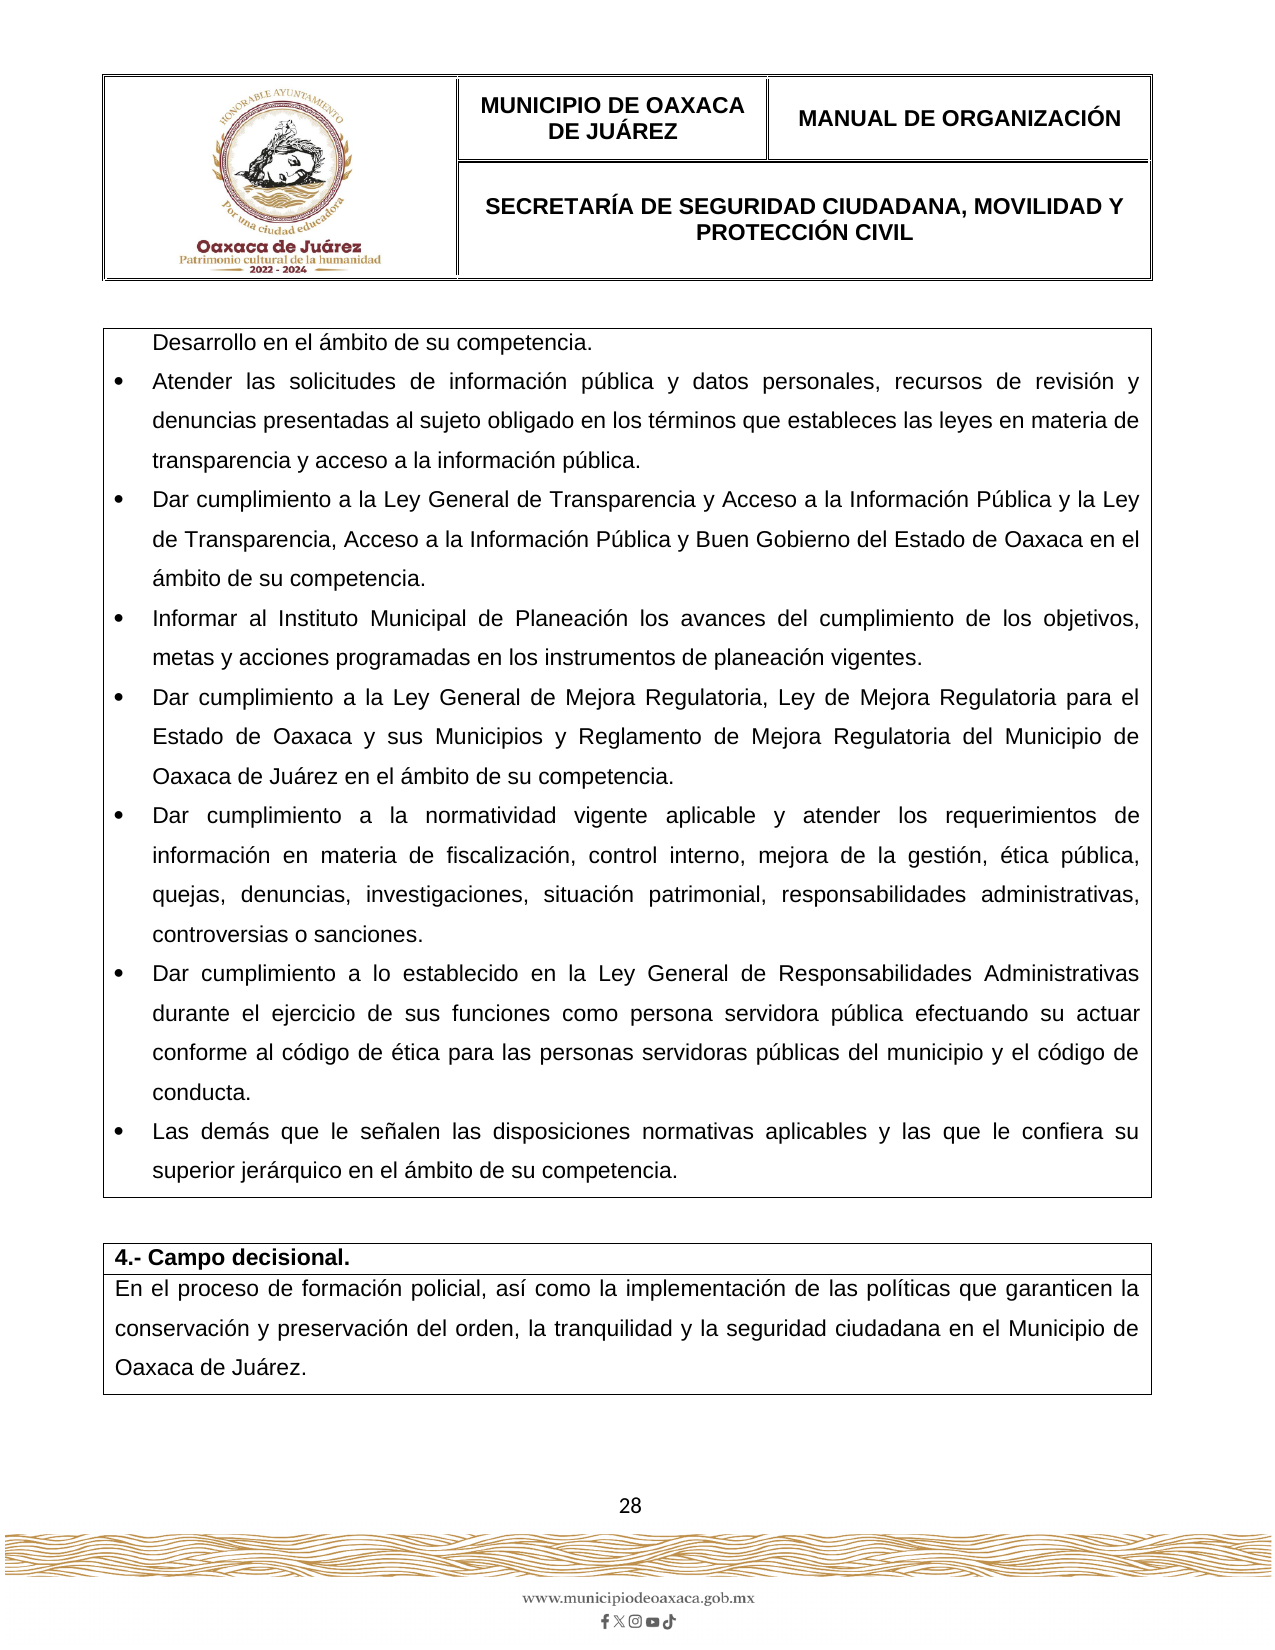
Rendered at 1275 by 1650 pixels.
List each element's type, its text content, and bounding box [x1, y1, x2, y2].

picture [5, 1519, 1272, 1645]
table_cell En el proceso de formación policial, así como la implementación de las políticas que garanticen la conservación y preservación del orden, la tranquilidad y la seguridad ciudadana en el Municipio de Oaxaca de Juárez. [104, 1275, 1151, 1394]
table_header 4.- Campo decisional. [104, 1244, 1151, 1274]
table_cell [104, 329, 1151, 1197]
